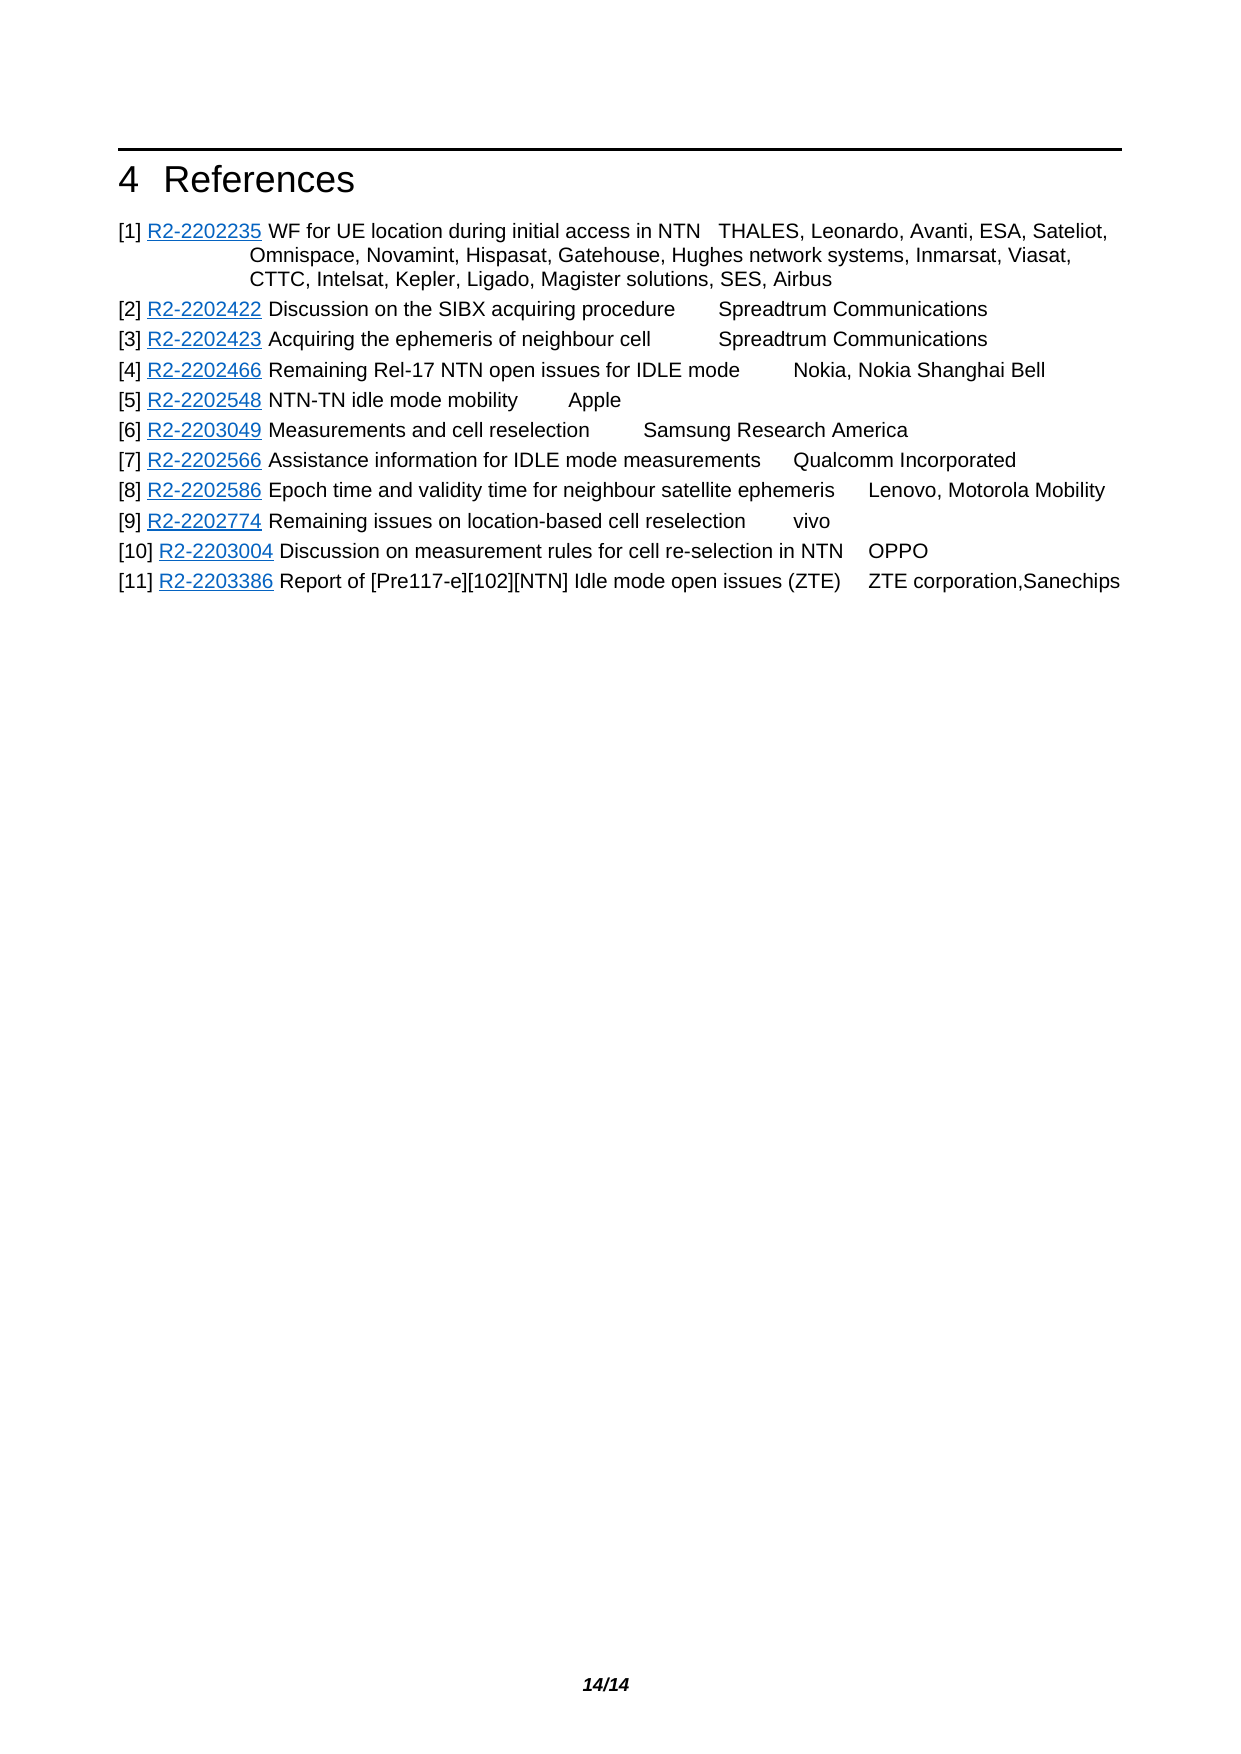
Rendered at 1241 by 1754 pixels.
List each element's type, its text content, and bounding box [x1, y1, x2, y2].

title [9] R2-2202774 Remaining issues on location-based cell reselection vivo [118, 508, 1122, 532]
title [2] R2-2202422 Discussion on the SIBX acquiring procedure Spreadtrum Communications [118, 297, 1122, 321]
title [7] R2-2202566 Assistance information for IDLE mode measurements Qualcomm Incorporated [118, 448, 1122, 472]
title [6] R2-2203049 Measurements and cell reselection Samsung Research America [118, 418, 1122, 442]
title [10] R2-2203004 Discussion on measurement rules for cell re-selection in NTN OPPO [118, 539, 1122, 563]
title [4] R2-2202466 Remaining Rel-17 NTN open issues for IDLE mode Nokia, Nokia Shanghai Bell [118, 357, 1122, 381]
title [3] R2-2202423 Acquiring the ephemeris of neighbour cell Spreadtrum Communications [118, 327, 1122, 351]
title [8] R2-2202586 Epoch time and validity time for neighbour satellite ephemeris Lenovo, Motorola Mobility [118, 478, 1122, 502]
title [11] R2-2203386 Report of [Pre117-e][102][NTN] Idle mode open issues (ZTE) ZTE corporation,Sanechips [118, 569, 1122, 593]
subtitle References [118, 151, 1122, 200]
title [1] R2-2202235 WF for UE location during initial access in NTN THALES, Leonardo, Avanti, ESA, Sateliot, Omnispace, Novamint, Hispasat, Gatehouse, Hughes network systems, Inmarsat, Viasat, CTTC, Intelsat, Kepler, Ligado, Magister solutions, SES, Airbus [118, 219, 1122, 291]
title [5] R2-2202548 NTN-TN idle mode mobility Apple [118, 388, 1122, 412]
